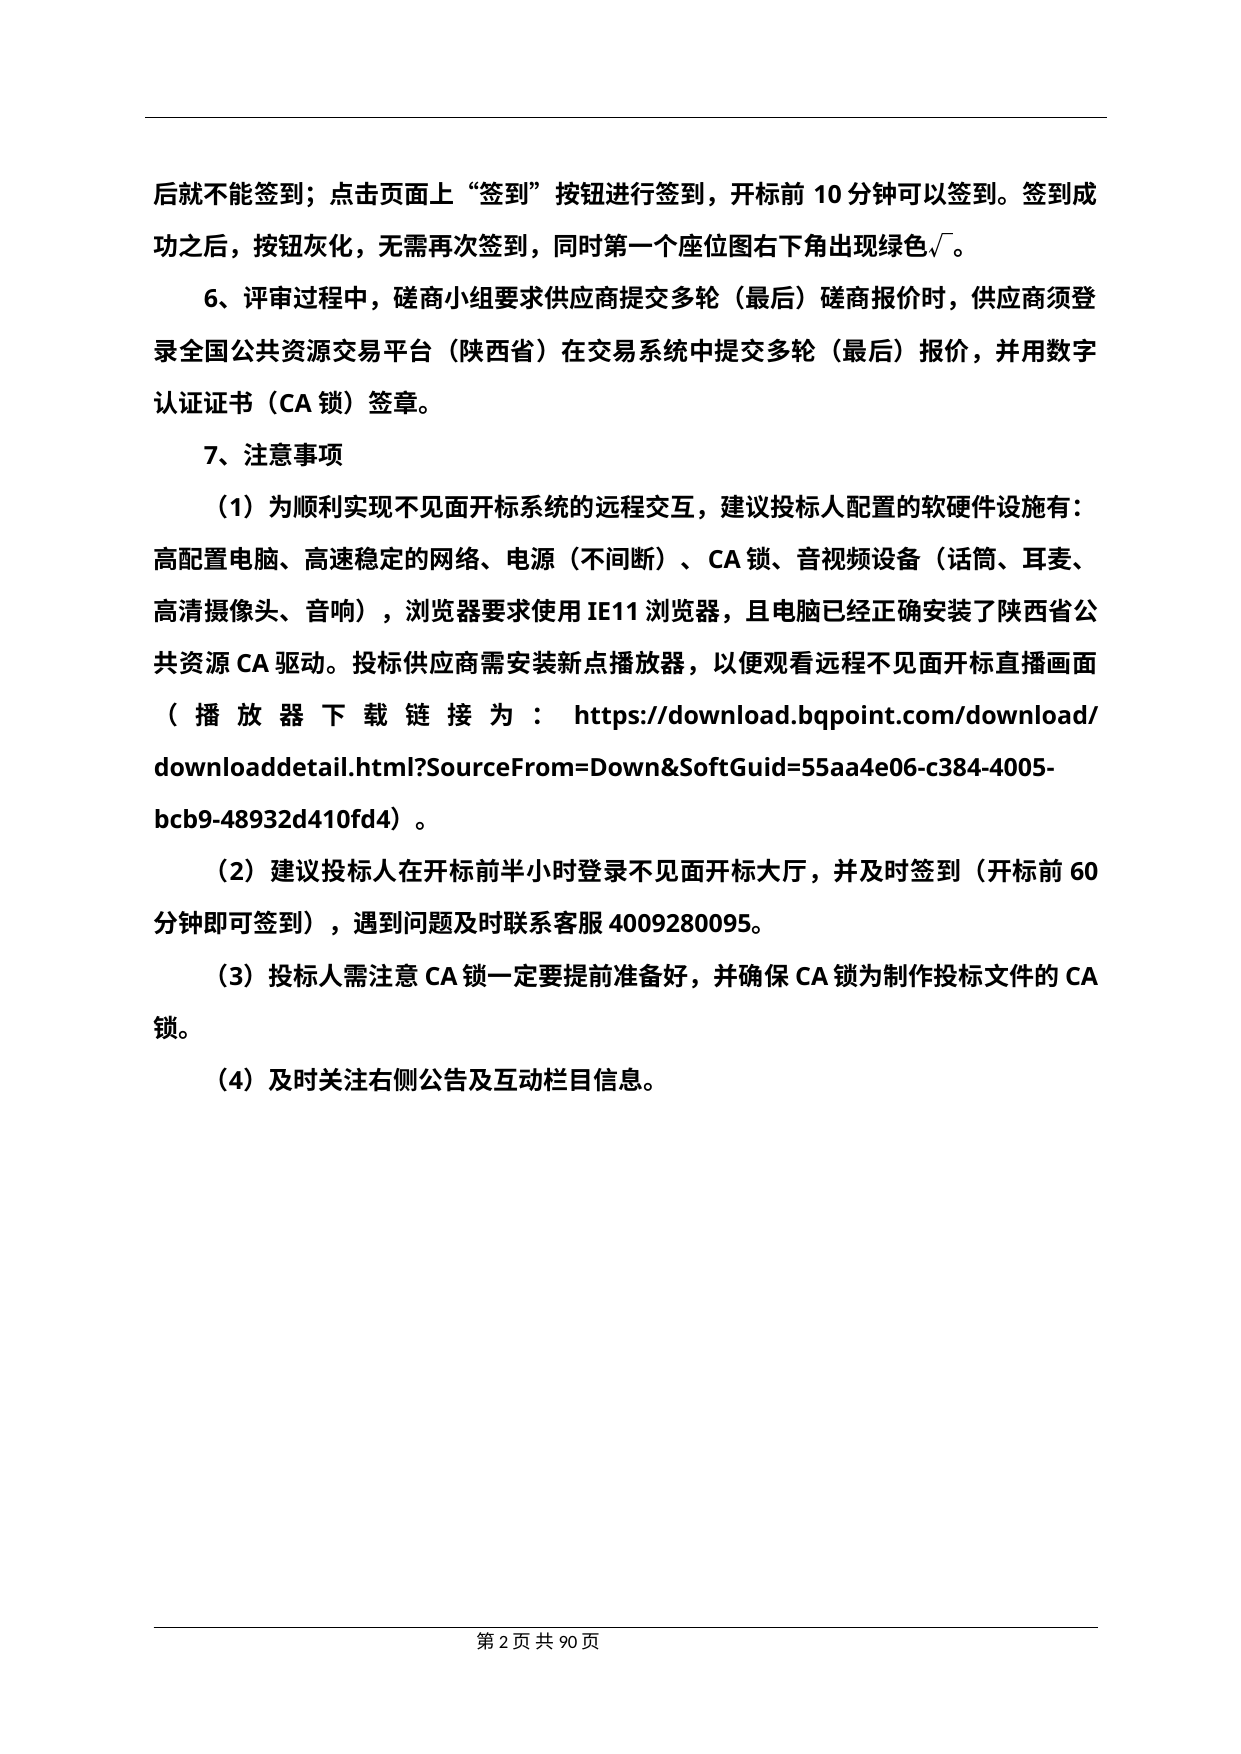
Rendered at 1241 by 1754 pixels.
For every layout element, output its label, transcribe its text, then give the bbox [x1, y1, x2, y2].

text （4）及时关注右侧公告及互动栏目信息。 [153, 1047, 1098, 1099]
text （3）投标人需注意CA锁一定要提前准备好，并确保CA锁为制作投标文件的CA锁。 [153, 943, 1098, 1047]
text （1）为顺利实现不见面开标系统的远程交互，建议投标人配置的软硬件设施有：高配置电脑、高速稳定的网络、电源（不间断）、CA锁、音视频设备（话筒、耳麦、高清摄像头、音响），浏览器要求使用IE11浏览器，且电脑已经正确安装了陕西省公共资源CA驱动。投标供应商需安装新点播放器，以便观看远程不见面开标直播画面（播放器下载链接为：https://download.bqpoint.com/download/downloaddetail.html?SourceFrom=Down&SoftGuid=55aa4e06-c384-4005-bcb9-48932d410fd4）。 [153, 474, 1098, 839]
text （2）建议投标人在开标前半小时登录不见面开标大厅，并及时签到（开标前60分钟即可签到），遇到问题及时联系客服4009280095。 [153, 839, 1098, 943]
text 7、注意事项 [153, 422, 1098, 474]
text 6、评审过程中，磋商小组要求供应商提交多轮（最后）磋商报价时，供应商须登录全国公共资源交易平台（陕西省）在交易系统中提交多轮（最后）报价，并用数字认证证书（CA 锁）签章。 [153, 266, 1098, 422]
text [153, 162, 1098, 266]
